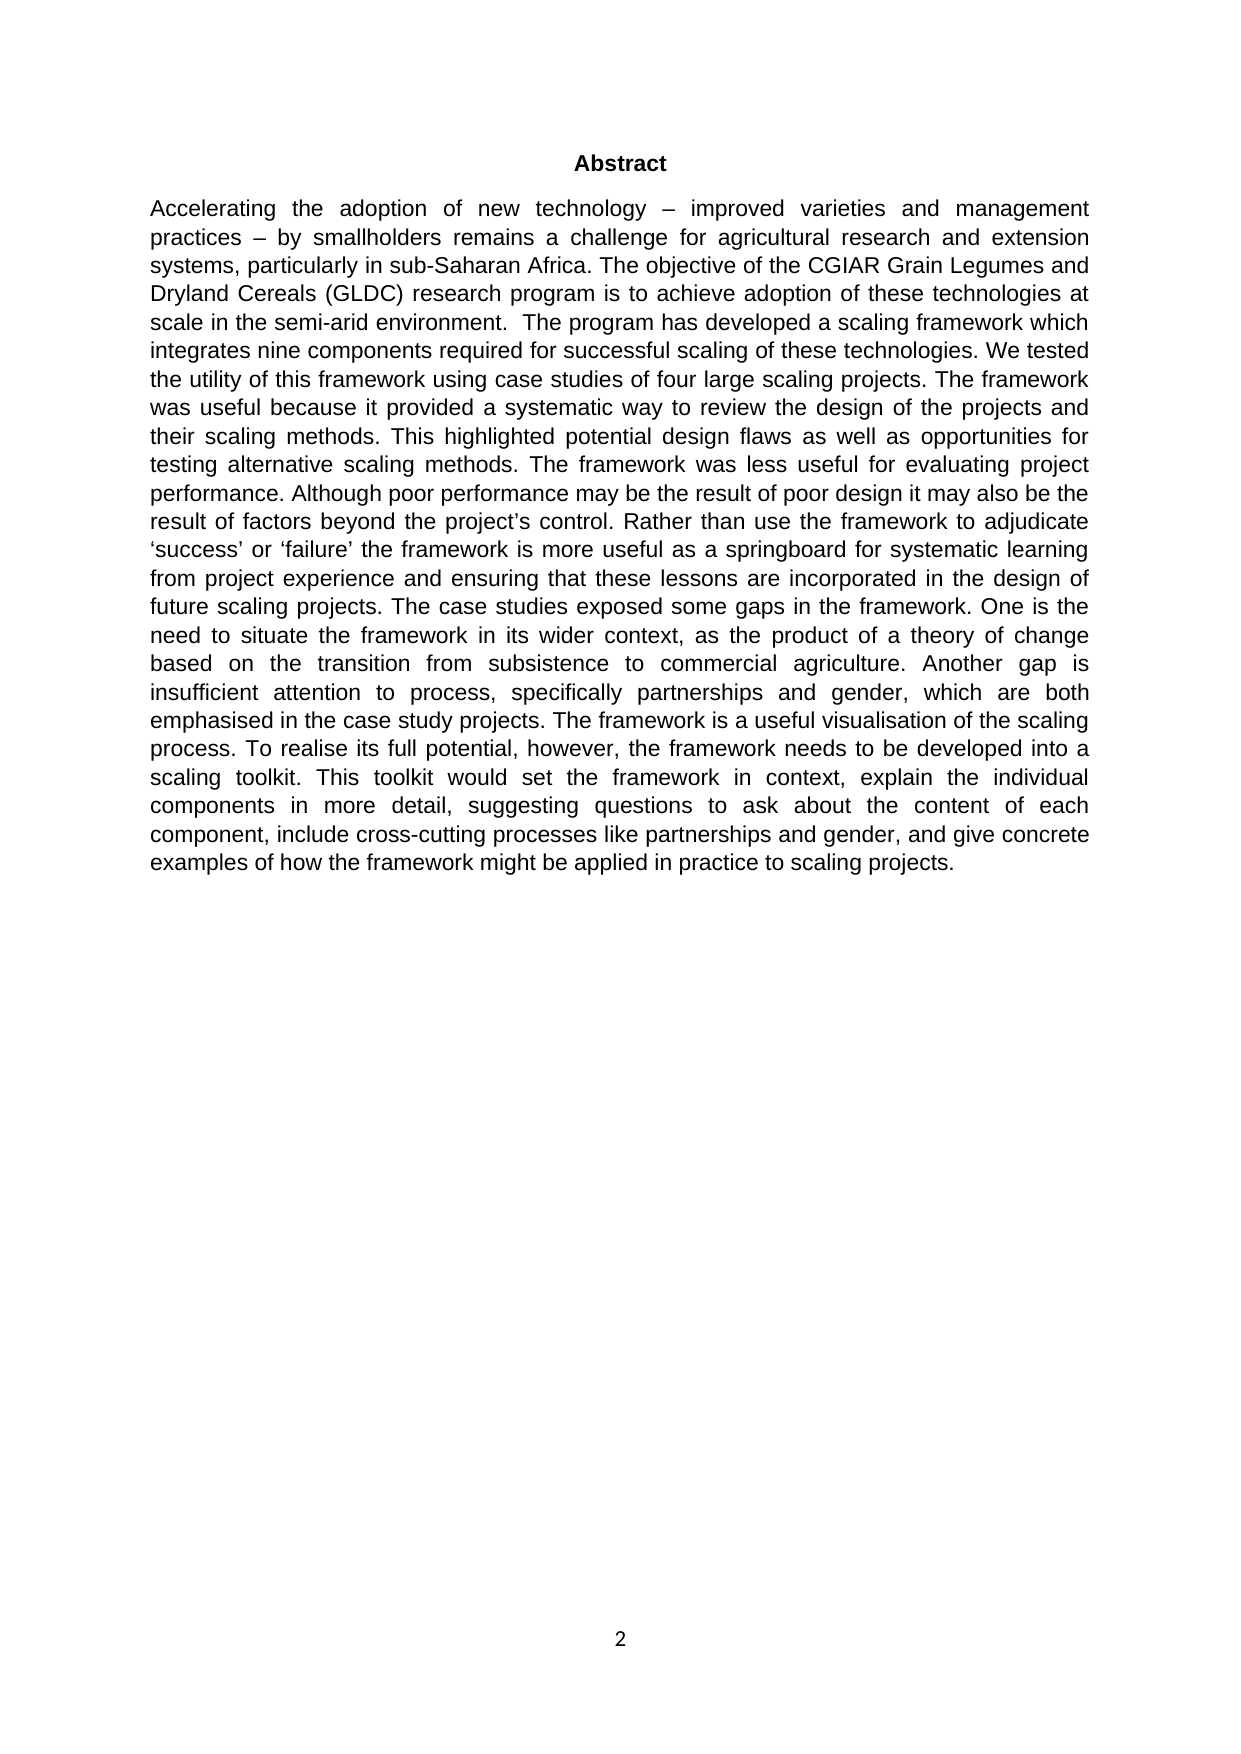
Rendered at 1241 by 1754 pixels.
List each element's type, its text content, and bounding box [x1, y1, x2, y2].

text Accelerating the adoption of new technology – improved varieties and management practices – by smallholders remains a challenge for agricultural research and extension systems, particularly in sub-Saharan Africa. The objective of the CGIAR Grain Legumes and Dryland Cereals (GLDC) research program is to achieve adoption of these technologies at scale in the semi-arid environment. The program has developed a scaling framework which integrates nine components required for successful scaling of these technologies. We tested the utility of this framework using case studies of four large scaling projects. The framework was useful because it provided a systematic way to review the design of the projects and their scaling methods. This highlighted potential design flaws as well as opportunities for testing alternative scaling methods. The framework was less useful for evaluating project performance. Although poor performance may be the result of poor design it may also be the result of factors beyond the project’s control. Rather than use the framework to adjudicate ‘success’ or ‘failure’ the framework is more useful as a springboard for systematic learning from project experience and ensuring that these lessons are incorporated in the design of future scaling projects. The case studies exposed some gaps in the framework. One is the need to situate the framework in its wider context, as the product of a theory of change based on the transition from subsistence to commercial agriculture. Another gap is insufficient attention to process, specifically partnerships and gender, which are both emphasised in the case study projects. The framework is a useful visualisation of the scaling process. To realise its full potential, however, the framework needs to be developed into a scaling toolkit. This toolkit would set the framework in context, explain the individual components in more detail, suggesting questions to ask about the content of each component, include cross-cutting processes like partnerships and gender, and give concrete examples of how the framework might be applied in practice to scaling projects. [150, 195, 1090, 876]
text Abstract [150, 150, 1090, 176]
